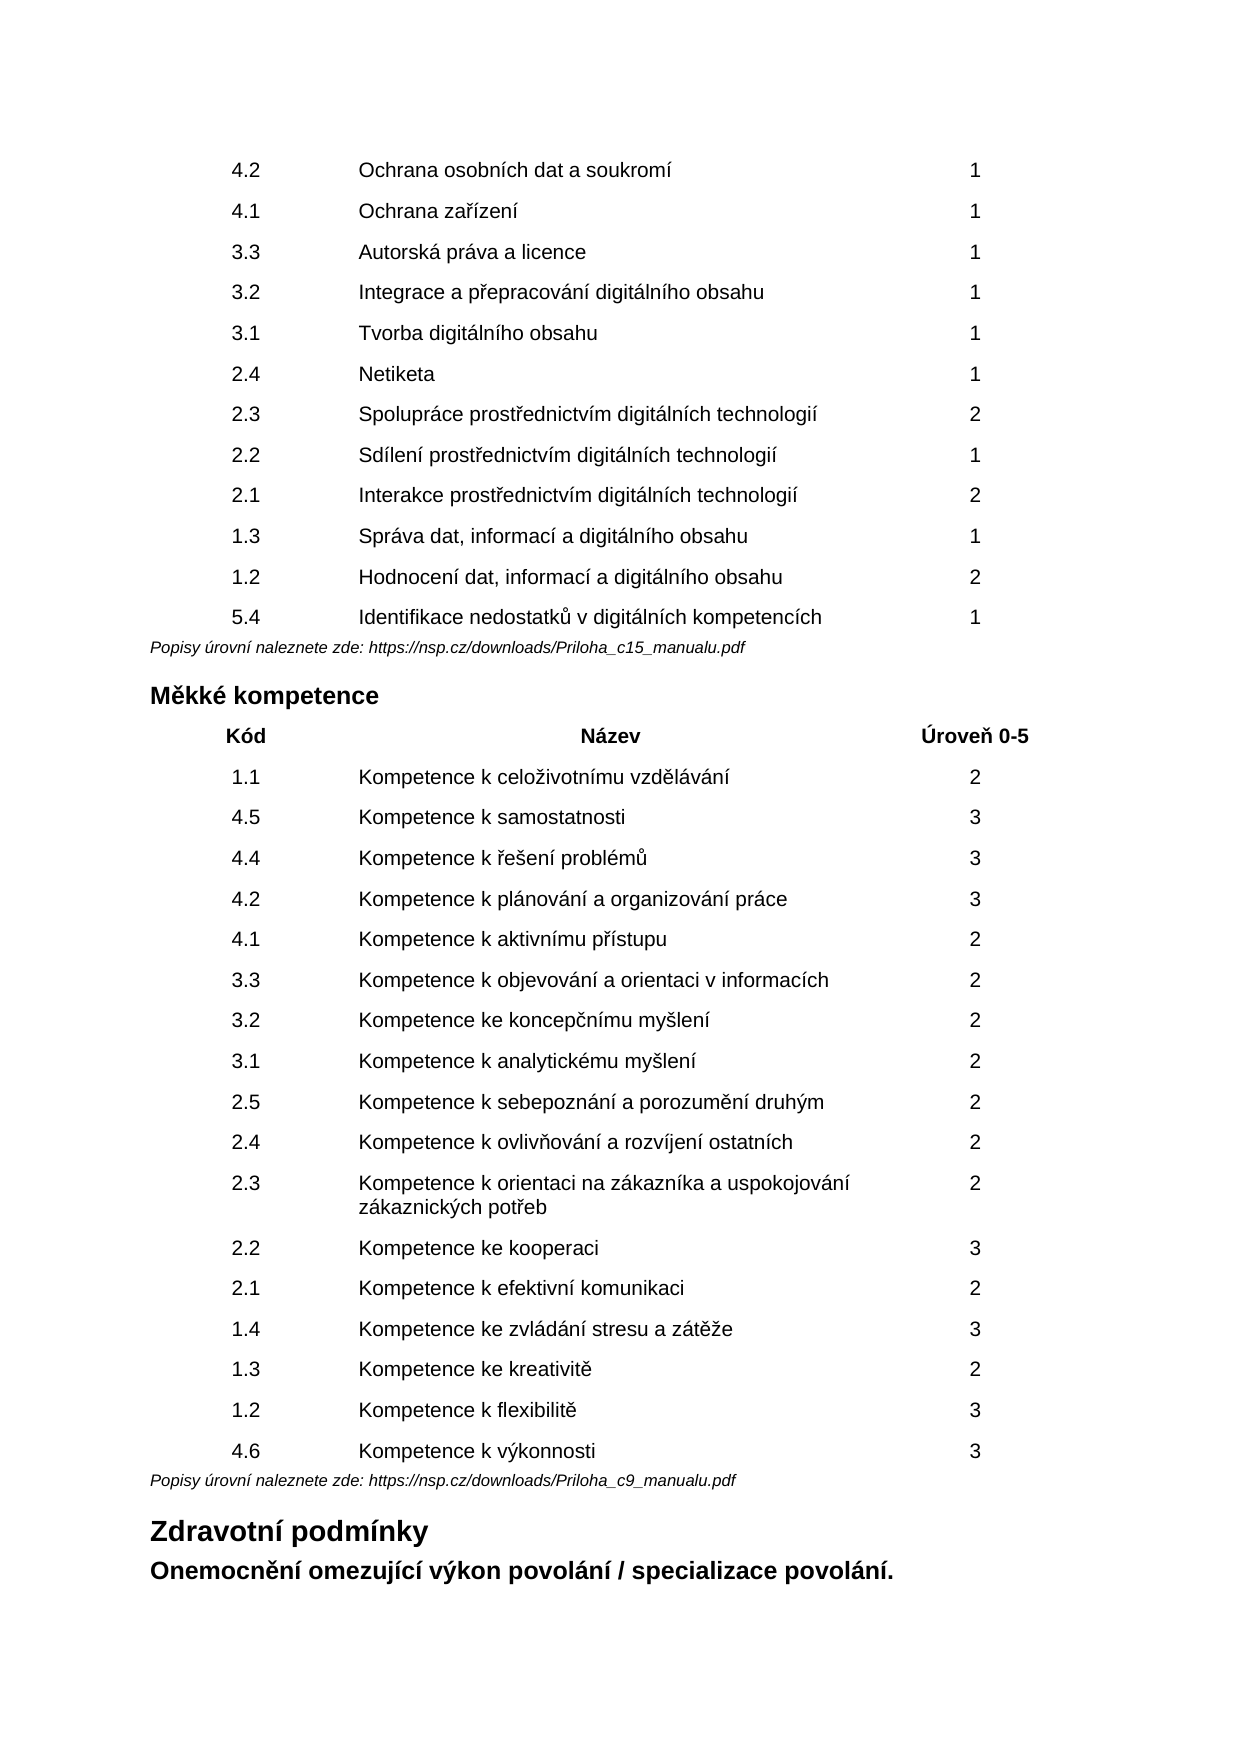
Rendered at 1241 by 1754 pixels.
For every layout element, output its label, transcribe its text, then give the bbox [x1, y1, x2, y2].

table_cell 2.1 [142, 475, 350, 516]
table_cell Správa dat, informací a digitálního obsahu [350, 516, 871, 556]
table_cell 3 [871, 1308, 1079, 1349]
table_cell 2 [871, 1081, 1079, 1122]
table_cell 2 [871, 475, 1079, 516]
table_cell 2.2 [142, 434, 350, 475]
table_cell 1.3 [142, 516, 350, 556]
table_cell Kompetence k plánování a organizování práce [350, 878, 871, 919]
table_cell 4.6 [142, 1430, 350, 1471]
table_cell Tvorba digitálního obsahu [350, 313, 871, 353]
table_cell 3 [871, 797, 1079, 837]
table_cell 2 [871, 394, 1079, 434]
table_cell 3.1 [142, 1041, 350, 1081]
table_cell Kompetence k efektivní komunikaci [350, 1268, 871, 1308]
table_cell Hodnocení dat, informací a digitálního obsahu [350, 556, 871, 597]
table_cell Spolupráce prostřednictvím digitálních technologií [350, 394, 871, 434]
table_cell Identifikace nedostatků v digitálních kompetencích [350, 597, 871, 637]
table_cell 2 [871, 1163, 1079, 1227]
table_cell 3 [871, 1390, 1079, 1430]
table_cell 2 [871, 1268, 1079, 1308]
table_cell Kompetence ke kreativitě [350, 1349, 871, 1389]
table_cell 2 [871, 756, 1079, 797]
table_cell 5.4 [142, 597, 350, 637]
table_header Název [350, 716, 871, 756]
subtitle Měkké kompetence [150, 681, 1090, 709]
text Popisy úrovní naleznete zde: https://nsp.cz/downloads/Priloha_c9_manualu.pdf [150, 1471, 1090, 1490]
table_header Úroveň 0-5 [871, 716, 1079, 756]
table_cell 1 [871, 516, 1079, 556]
table_cell 2 [871, 1041, 1079, 1081]
subtitle Onemocnění omezující výkon povolání / specializace povolání. [150, 1556, 1090, 1584]
table_cell Kompetence k flexibilitě [350, 1390, 871, 1430]
table_cell Kompetence ke kooperaci [350, 1227, 871, 1268]
table_cell 4.2 [142, 150, 350, 191]
table_cell 2.2 [142, 1227, 350, 1268]
table_cell 3.2 [142, 272, 350, 312]
table_cell 4.5 [142, 797, 350, 837]
table_cell Kompetence k řešení problémů [350, 838, 871, 878]
table_cell Autorská práva a licence [350, 231, 871, 272]
table_cell 1 [871, 272, 1079, 312]
table_cell Integrace a přepracování digitálního obsahu [350, 272, 871, 312]
table_cell Kompetence k objevování a orientaci v informacích [350, 959, 871, 1000]
table_cell 2 [871, 1000, 1079, 1041]
table_cell 1 [871, 434, 1079, 475]
table_cell 2 [871, 1349, 1079, 1389]
table_cell Kompetence k orientaci na zákazníka a uspokojování zákaznických potřeb [350, 1163, 871, 1227]
table_cell 1.2 [142, 1390, 350, 1430]
table_cell 2 [871, 919, 1079, 959]
table_cell 3.2 [142, 1000, 350, 1041]
table_cell 2.1 [142, 1268, 350, 1308]
table_cell 2.3 [142, 1163, 350, 1227]
table_cell 2 [871, 1122, 1079, 1162]
table_cell Interakce prostřednictvím digitálních technologií [350, 475, 871, 516]
table_cell 3 [871, 878, 1079, 919]
table_cell 3.1 [142, 313, 350, 353]
table_cell 2 [871, 556, 1079, 597]
table_cell 1 [871, 150, 1079, 191]
table_cell Kompetence k sebepoznání a porozumění druhým [350, 1081, 871, 1122]
table_cell 1.1 [142, 756, 350, 797]
table_cell Kompetence ke koncepčnímu myšlení [350, 1000, 871, 1041]
table_cell Kompetence ke zvládání stresu a zátěže [350, 1308, 871, 1349]
table_cell 3 [871, 1430, 1079, 1471]
table_cell 1 [871, 231, 1079, 272]
table_cell 2.3 [142, 394, 350, 434]
table_cell 4.2 [142, 878, 350, 919]
table_cell Kompetence k aktivnímu přístupu [350, 919, 871, 959]
table_cell 3 [871, 1227, 1079, 1268]
subtitle Zdravotní podmínky [150, 1514, 1090, 1547]
table_cell Kompetence k ovlivňování a rozvíjení ostatních [350, 1122, 871, 1162]
table_cell 1.2 [142, 556, 350, 597]
table_cell Netiketa [350, 353, 871, 394]
table_cell 4.1 [142, 191, 350, 231]
table_cell 1 [871, 597, 1079, 637]
table_cell Ochrana osobních dat a soukromí [350, 150, 871, 191]
table_cell 1 [871, 353, 1079, 394]
table_cell Kompetence k samostatnosti [350, 797, 871, 837]
table_cell 3 [871, 838, 1079, 878]
table_cell 4.4 [142, 838, 350, 878]
table_cell Kompetence k výkonnosti [350, 1430, 871, 1471]
table_cell 1 [871, 313, 1079, 353]
table_cell 3.3 [142, 231, 350, 272]
table_cell 1 [871, 191, 1079, 231]
table_cell 3.3 [142, 959, 350, 1000]
table_cell Sdílení prostřednictvím digitálních technologií [350, 434, 871, 475]
table_cell 1.4 [142, 1308, 350, 1349]
table_cell 2.4 [142, 353, 350, 394]
table_cell 2 [871, 959, 1079, 1000]
table_header Kód [142, 716, 350, 756]
text Popisy úrovní naleznete zde: https://nsp.cz/downloads/Priloha_c15_manualu.pdf [150, 637, 1090, 657]
table_cell Kompetence k celoživotnímu vzdělávání [350, 756, 871, 797]
table_cell Kompetence k analytickému myšlení [350, 1041, 871, 1081]
table_cell 1.3 [142, 1349, 350, 1389]
table_cell 2.4 [142, 1122, 350, 1162]
table_cell Ochrana zařízení [350, 191, 871, 231]
table_cell 4.1 [142, 919, 350, 959]
table_cell 2.5 [142, 1081, 350, 1122]
